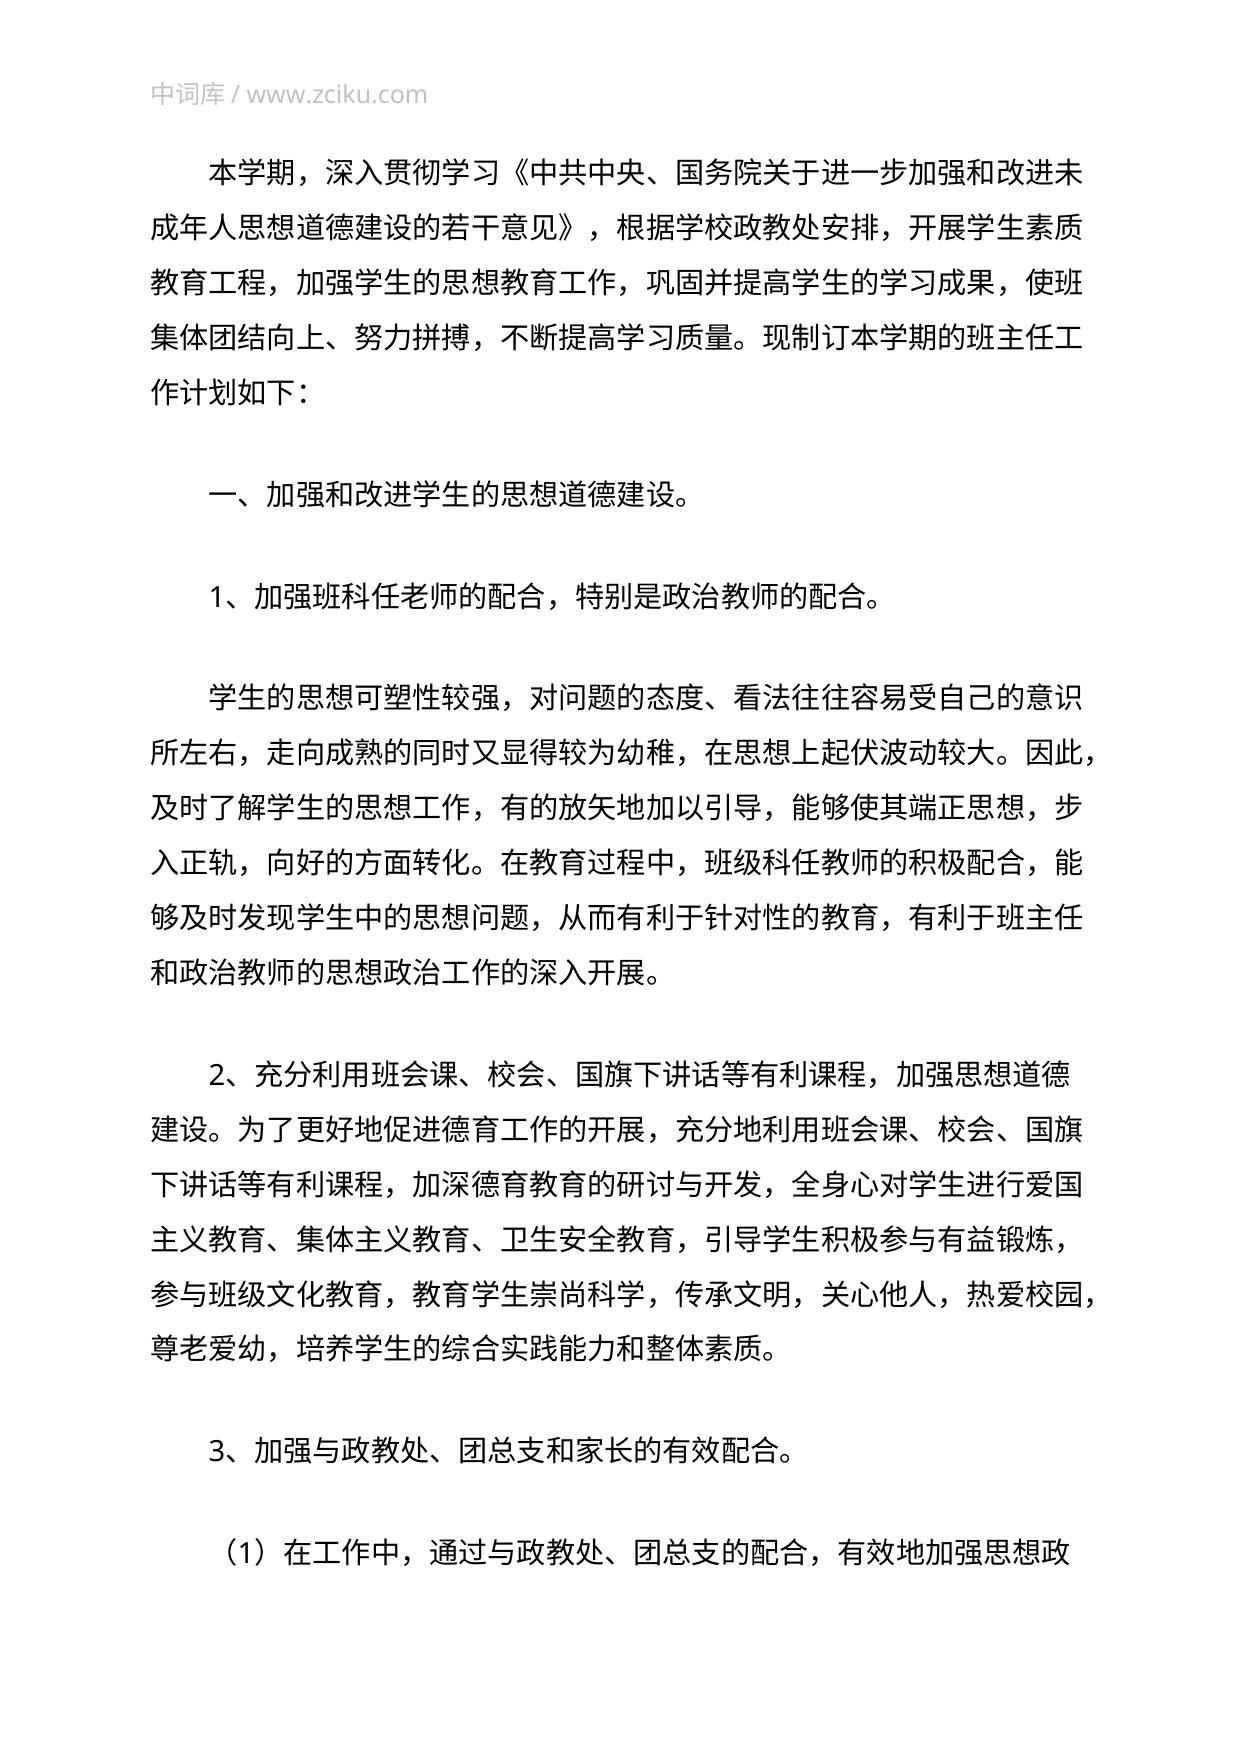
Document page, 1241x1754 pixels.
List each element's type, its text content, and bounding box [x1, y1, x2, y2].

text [150, 1530, 1090, 1572]
text 一、加强和改进学生的思想道德建设。 [150, 471, 1090, 514]
text 本学期，深入贯彻学习《中共中央、国务院关于进一步加强和改进未成年人思想道德建设的若干意见》，根据学校政教处安排，开展学生素质教育工程，加强学生的思想教育工作，巩固并提高学生的学习成果，使班集体团结向上、努力拼搏，不断提高学习质量。现制订本学期的班主任工作计划如下： [150, 150, 1090, 412]
text 3、加强与政教处、团总支和家长的有效配合。 [150, 1428, 1090, 1470]
text 2、充分利用班会课、校会、国旗下讲话等有利课程，加强思想道德建设。为了更好地促进德育工作的开展，充分地利用班会课、校会、国旗下讲话等有利课程，加深德育教育的研讨与开发，全身心对学生进行爱国主义教育、集体主义教育、卫生安全教育，引导学生积极参与有益锻炼，参与班级文化教育，教育学生崇尚科学，传承文明，关心他人，热爱校园，尊老爱幼，培养学生的综合实践能力和整体素质。 [150, 1051, 1090, 1368]
text 学生的思想可塑性较强，对问题的态度、看法往往容易受自己的意识所左右，走向成熟的同时又显得较为幼稚，在思想上起伏波动较大。因此，及时了解学生的思想工作，有的放矢地加以引导，能够使其端正思想，步入正轨，向好的方面转化。在教育过程中，班级科任教师的积极配合，能够及时发现学生中的思想问题，从而有利于针对性的教育，有利于班主任和政治教师的思想政治工作的深入开展。 [150, 675, 1090, 992]
text 1、加强班科任老师的配合，特别是政治教师的配合。 [150, 573, 1090, 616]
